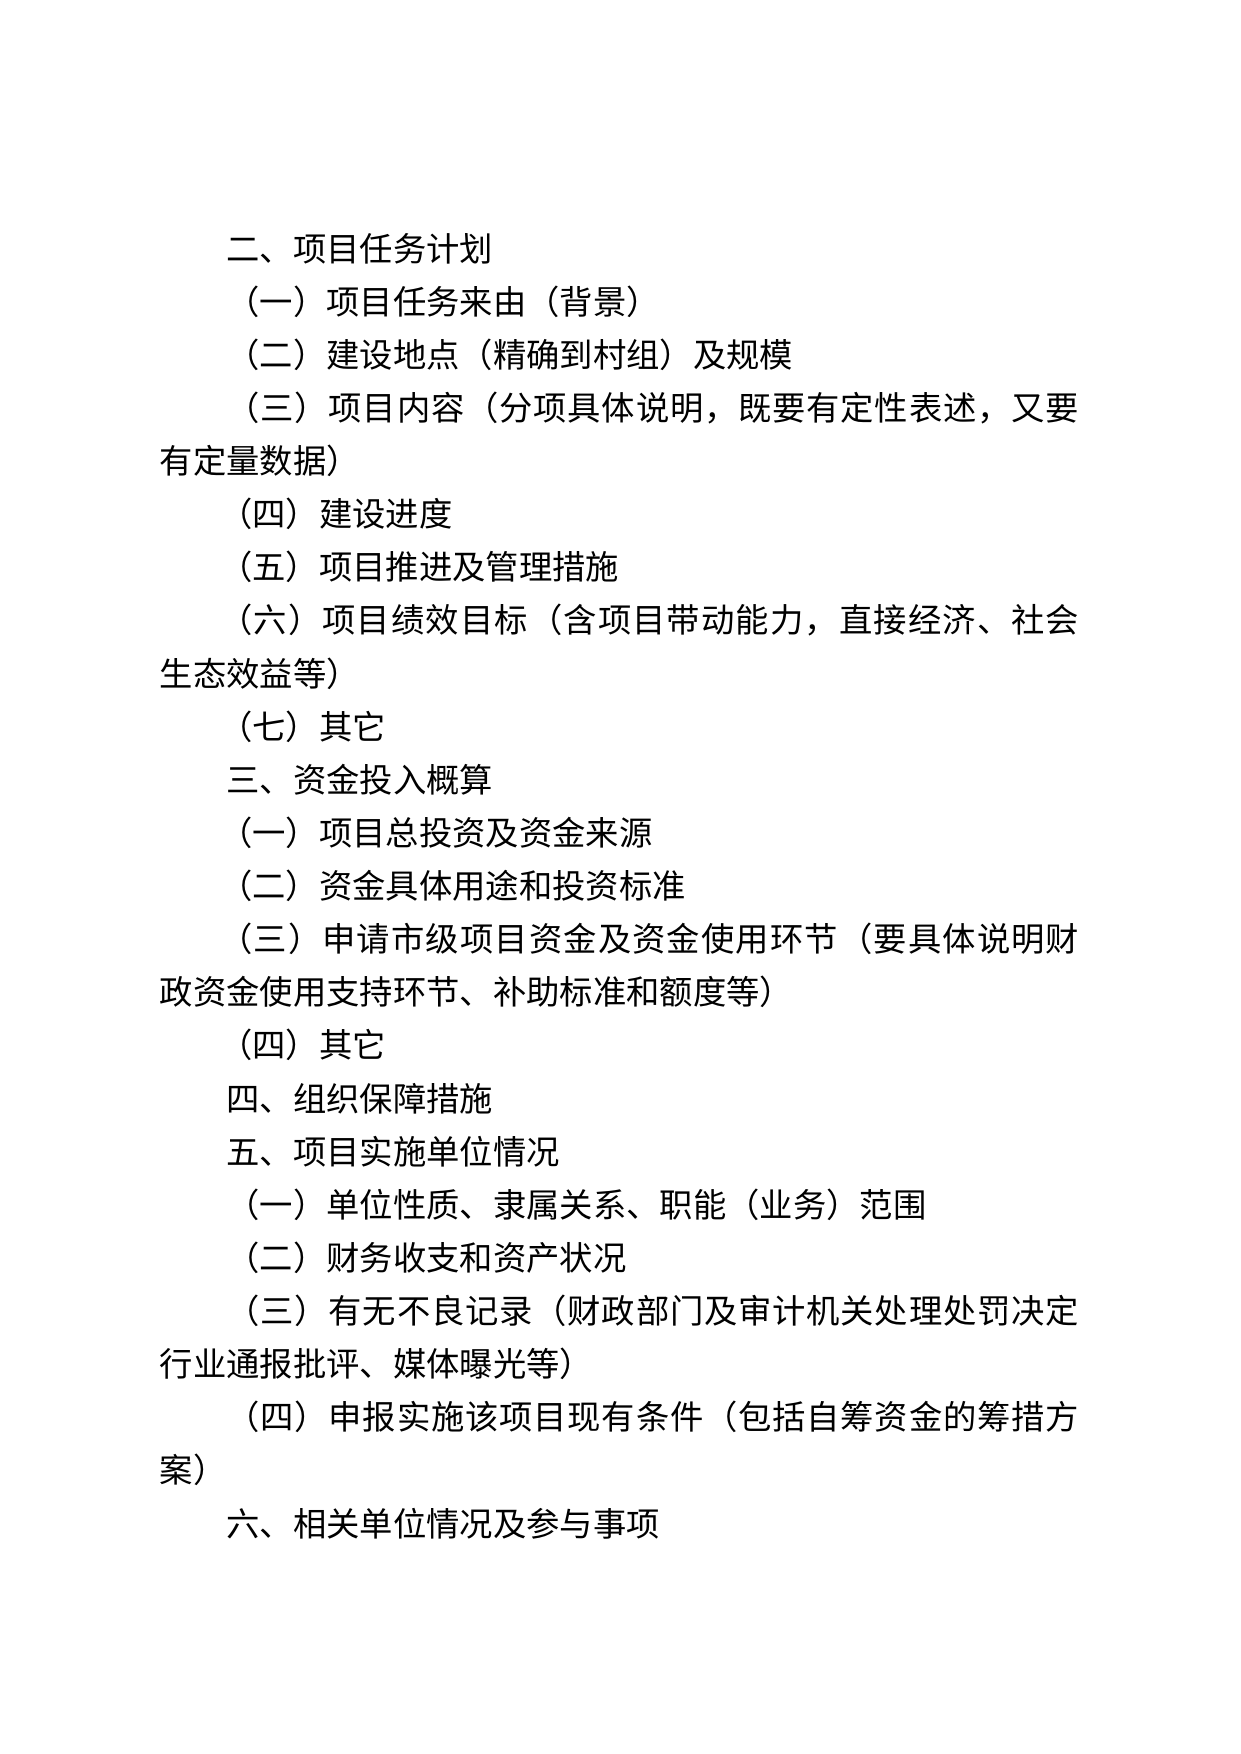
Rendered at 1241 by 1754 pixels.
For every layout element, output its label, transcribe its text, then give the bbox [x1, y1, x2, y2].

text （三）有无不良记录（财政部门及审计机关处理处罚决定、行业通报批评、媒体曝光等） [159, 1281, 1081, 1387]
text （四）申报实施该项目现有条件（包括自筹资金的筹措方案） [159, 1387, 1081, 1493]
text （三）申请市级项目资金及资金使用环节（要具体说明财政资金使用支持环节、补助标准和额度等） [159, 909, 1081, 1015]
text 二、项目任务计划 [159, 218, 1081, 272]
text （一）项目总投资及资金来源 [159, 803, 1081, 856]
text （二）财务收支和资产状况 [159, 1228, 1081, 1281]
text 三、资金投入概算 [159, 750, 1081, 803]
text （四）建设进度 [159, 484, 1081, 537]
text 五、项目实施单位情况 [159, 1122, 1081, 1175]
text （二）资金具体用途和投资标准 [159, 856, 1081, 909]
text （四）其它 [159, 1015, 1081, 1068]
text （三）项目内容（分项具体说明，既要有定性表述，又要有定量数据） [159, 378, 1081, 484]
text 六、相关单位情况及参与事项 [159, 1493, 1081, 1547]
text （二）建设地点（精确到村组）及规模 [159, 325, 1081, 378]
text （六）项目绩效目标（含项目带动能力，直接经济、社会、生态效益等） [159, 590, 1081, 697]
text （一）项目任务来由（背景） [159, 272, 1081, 325]
text （一）单位性质、隶属关系、职能（业务）范围 [159, 1175, 1081, 1228]
text （七）其它 [159, 697, 1081, 750]
text 四、组织保障措施 [159, 1068, 1081, 1122]
text （五）项目推进及管理措施 [159, 537, 1081, 590]
